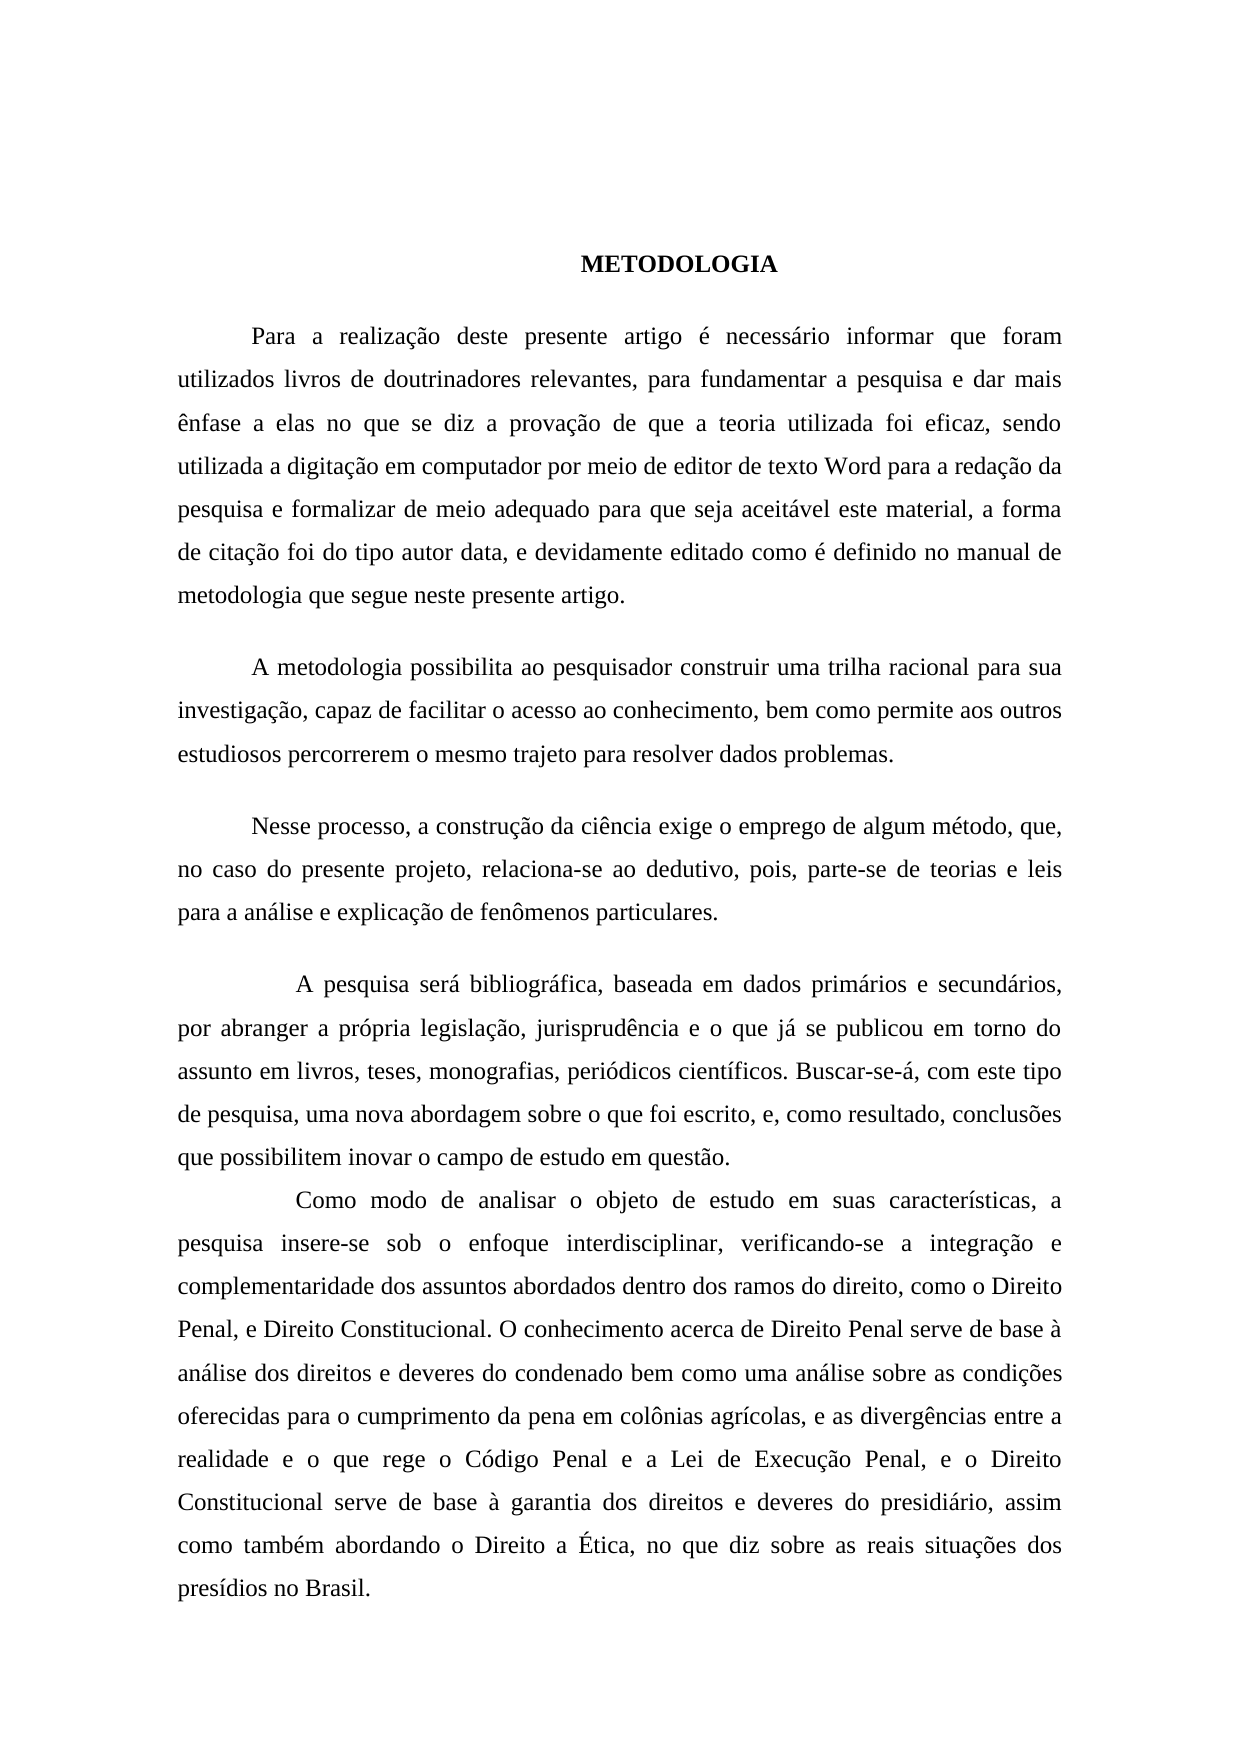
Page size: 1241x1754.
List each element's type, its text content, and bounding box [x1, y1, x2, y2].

text A metodologia possibilita ao pesquisador construir uma trilha racional para sua investigação, capaz de facilitar o acesso ao conhecimento, bem como permite aos outros estudiosos percorrerem o mesmo trajeto para resolver dados problemas. [177, 652, 1063, 767]
text Para a realização deste presente artigo é necessário informar que foram utilizados livros de doutrinadores relevantes, para fundamentar a pesquisa e dar mais ênfase a elas no que se diz a provação de que a teoria utilizada foi eficaz, sendo utilizada a digitação em computador por meio de editor de texto Word para a redação da pesquisa e formalizar de meio adequado para que seja aceitável este material, a forma de citação foi do tipo autor data, e devidamente editado como é definido no manual de metodologia que segue neste presente artigo. [177, 321, 1063, 609]
text METODOLOGIA [177, 249, 1063, 278]
text Como modo de analisar o objeto de estudo em suas características, a pesquisa insere-se sob o enfoque interdisciplinar, verificando-se a integração e complementaridade dos assuntos abordados dentro dos ramos do direito, como o Direito Penal, e Direito Constitucional. O conhecimento acerca de Direito Penal serve de base à análise dos direitos e deveres do condenado bem como uma análise sobre as condições oferecidas para o cumprimento da pena em colônias agrícolas, e as divergências entre a realidade e o que rege o Código Penal e a Lei de Execução Penal, e o Direito Constitucional serve de base à garantia dos direitos e deveres do presidiário, assim como também abordando o Direito a Ética, no que diz sobre as reais situações dos presídios no Brasil. [177, 1185, 1063, 1602]
text A pesquisa será bibliográfica, baseada em dados primários e secundários, por abranger a própria legislação, jurisprudência e o que já se publicou em torno do assunto em livros, teses, monografias, periódicos científicos. Buscar-se-á, com este tipo de pesquisa, uma nova abordagem sobre o que foi escrito, e, como resultado, conclusões que possibilitem inovar o campo de estudo em questão. [177, 969, 1063, 1171]
text Nesse processo, a construção da ciência exige o emprego de algum método, que, no caso do presente projeto, relaciona-se ao dedutivo, pois, parte-se de teorias e leis para a análise e explicação de fenômenos particulares. [177, 811, 1063, 926]
